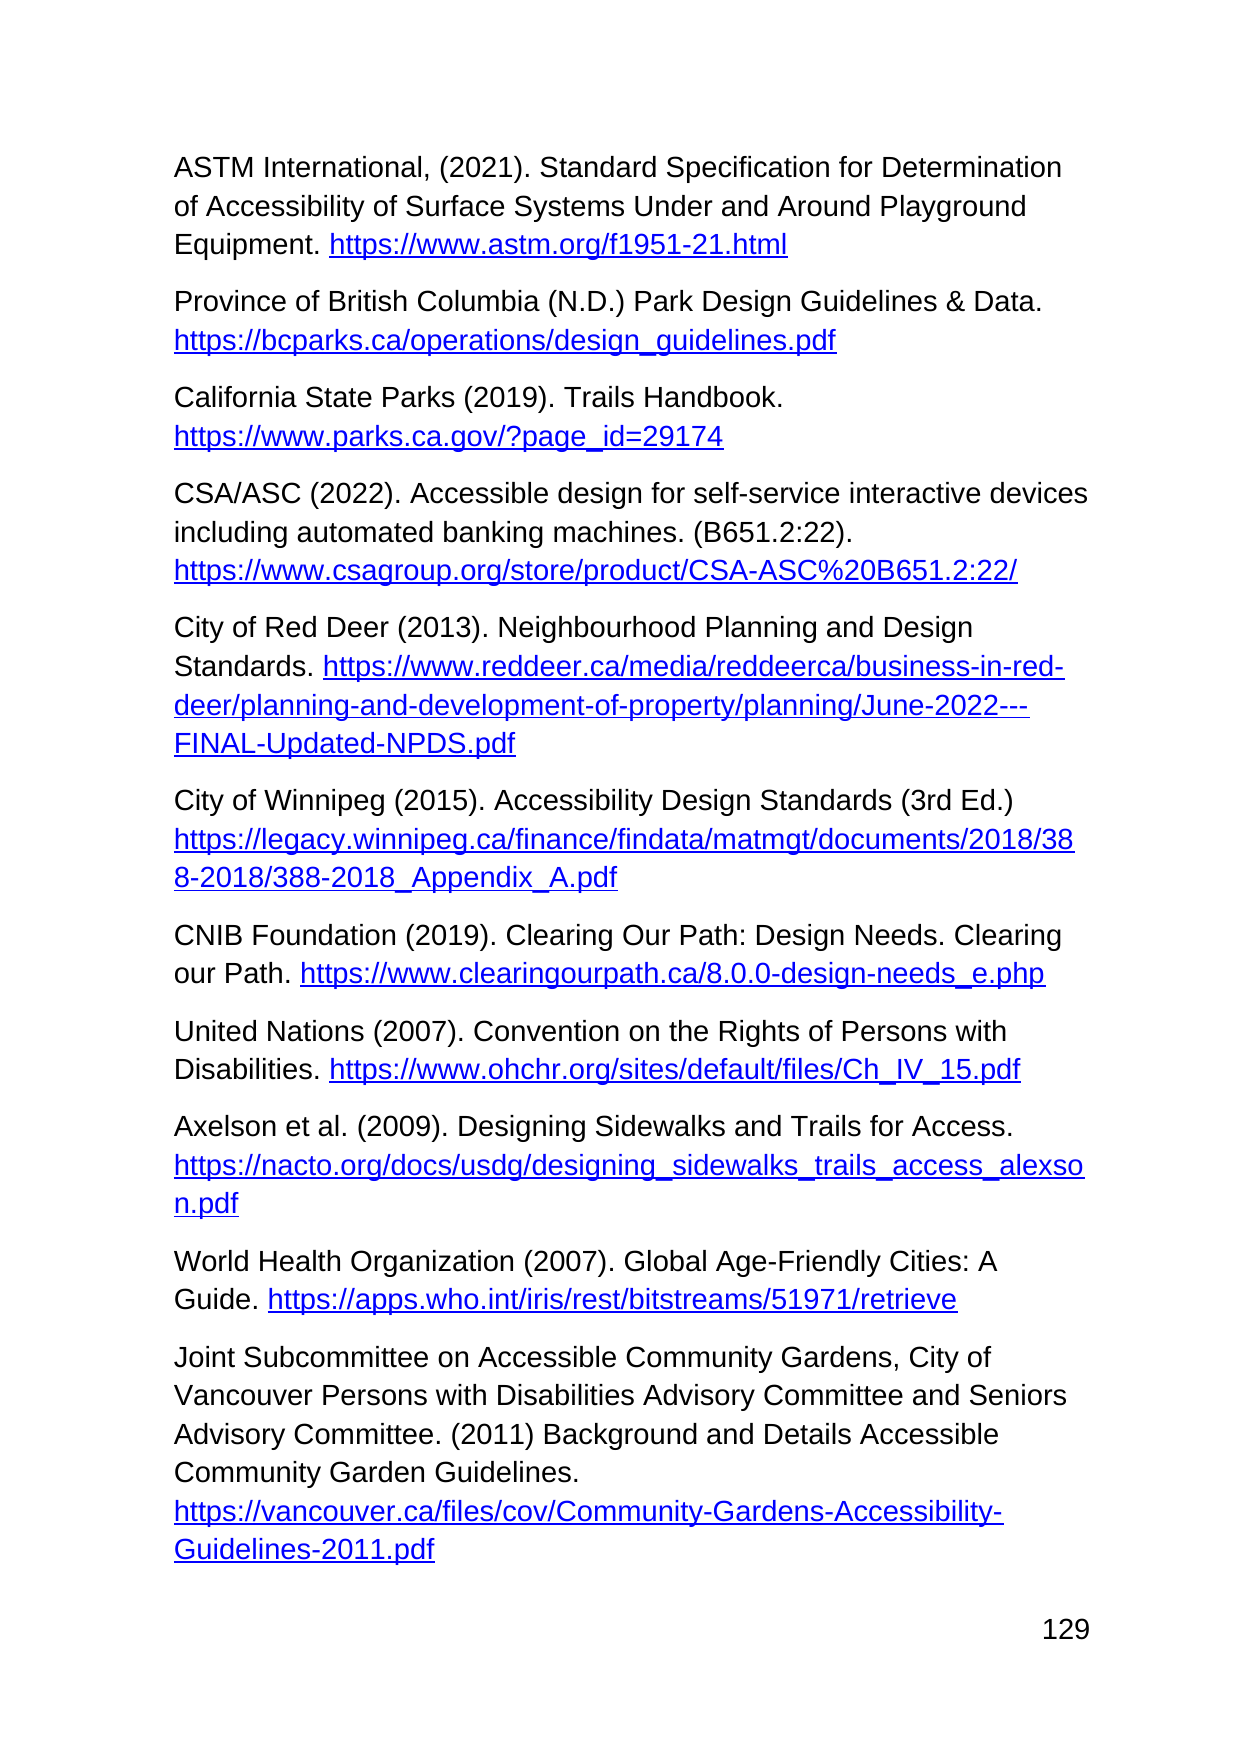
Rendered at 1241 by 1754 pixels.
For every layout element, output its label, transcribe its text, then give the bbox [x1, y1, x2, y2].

text World Health Organization (2007). Global Age-Friendly Cities: A Guide. https://apps.who.int/iris/rest/bitstreams/51971/retrieve [173, 1244, 1090, 1316]
text CNIB Foundation (2019). Clearing Our Path: Design Needs. Clearing our Path. https://www.clearingourpath.ca/8.0.0-design-needs_e.php [173, 918, 1090, 990]
text Joint Subcommittee on Accessible Community Gardens, City of Vancouver Persons with Disabilities Advisory Committee and Seniors Advisory Committee. (2011) Background and Details Accessible Community Garden Guidelines. https://vancouver.ca/files/cov/Community-Gardens-Accessibility-Guidelines-2011.pdf [173, 1339, 1090, 1566]
text Province of British Columbia (N.D.) Park Design Guidelines & Data. https://bcparks.ca/operations/design_guidelines.pdf [173, 284, 1090, 356]
text Axelson et al. (2009). Designing Sidewalks and Trails for Access. https://nacto.org/docs/usdg/designing_sidewalks_trails_access_alexson.pdf [173, 1109, 1090, 1220]
text United Nations (2007). Convention on the Rights of Persons with Disabilities. https://www.ohchr.org/sites/default/files/Ch_IV_15.pdf [173, 1013, 1090, 1086]
text City of Red Deer (2013). Neighbourhood Planning and Design Standards. https://www.reddeer.ca/media/reddeerca/business-in-red-deer/planning-and-development-of-property/planning/June-2022---FINAL-Updated-NPDS.pdf [173, 610, 1090, 759]
text California State Parks (2019). Trails Handbook. https://www.parks.ca.gov/?page_id=29174 [173, 380, 1090, 452]
text ASTM International, (2021). Standard Specification for Determination of Accessibility of Surface Systems Under and Around Playground Equipment. https://www.astm.org/f1951-21.html [173, 150, 1090, 261]
text CSA/ASC (2022). Accessible design for self-service interactive devices including automated banking machines. (B651.2:22). https://www.csagroup.org/store/product/CSA-ASC%20B651.2:22/ [173, 476, 1090, 587]
text City of Winnipeg (2015). Accessibility Design Standards (3rd Ed.) https://legacy.winnipeg.ca/finance/findata/matmgt/documents/2018/388-2018/388-2018_Appendix_A.pdf [173, 783, 1090, 894]
